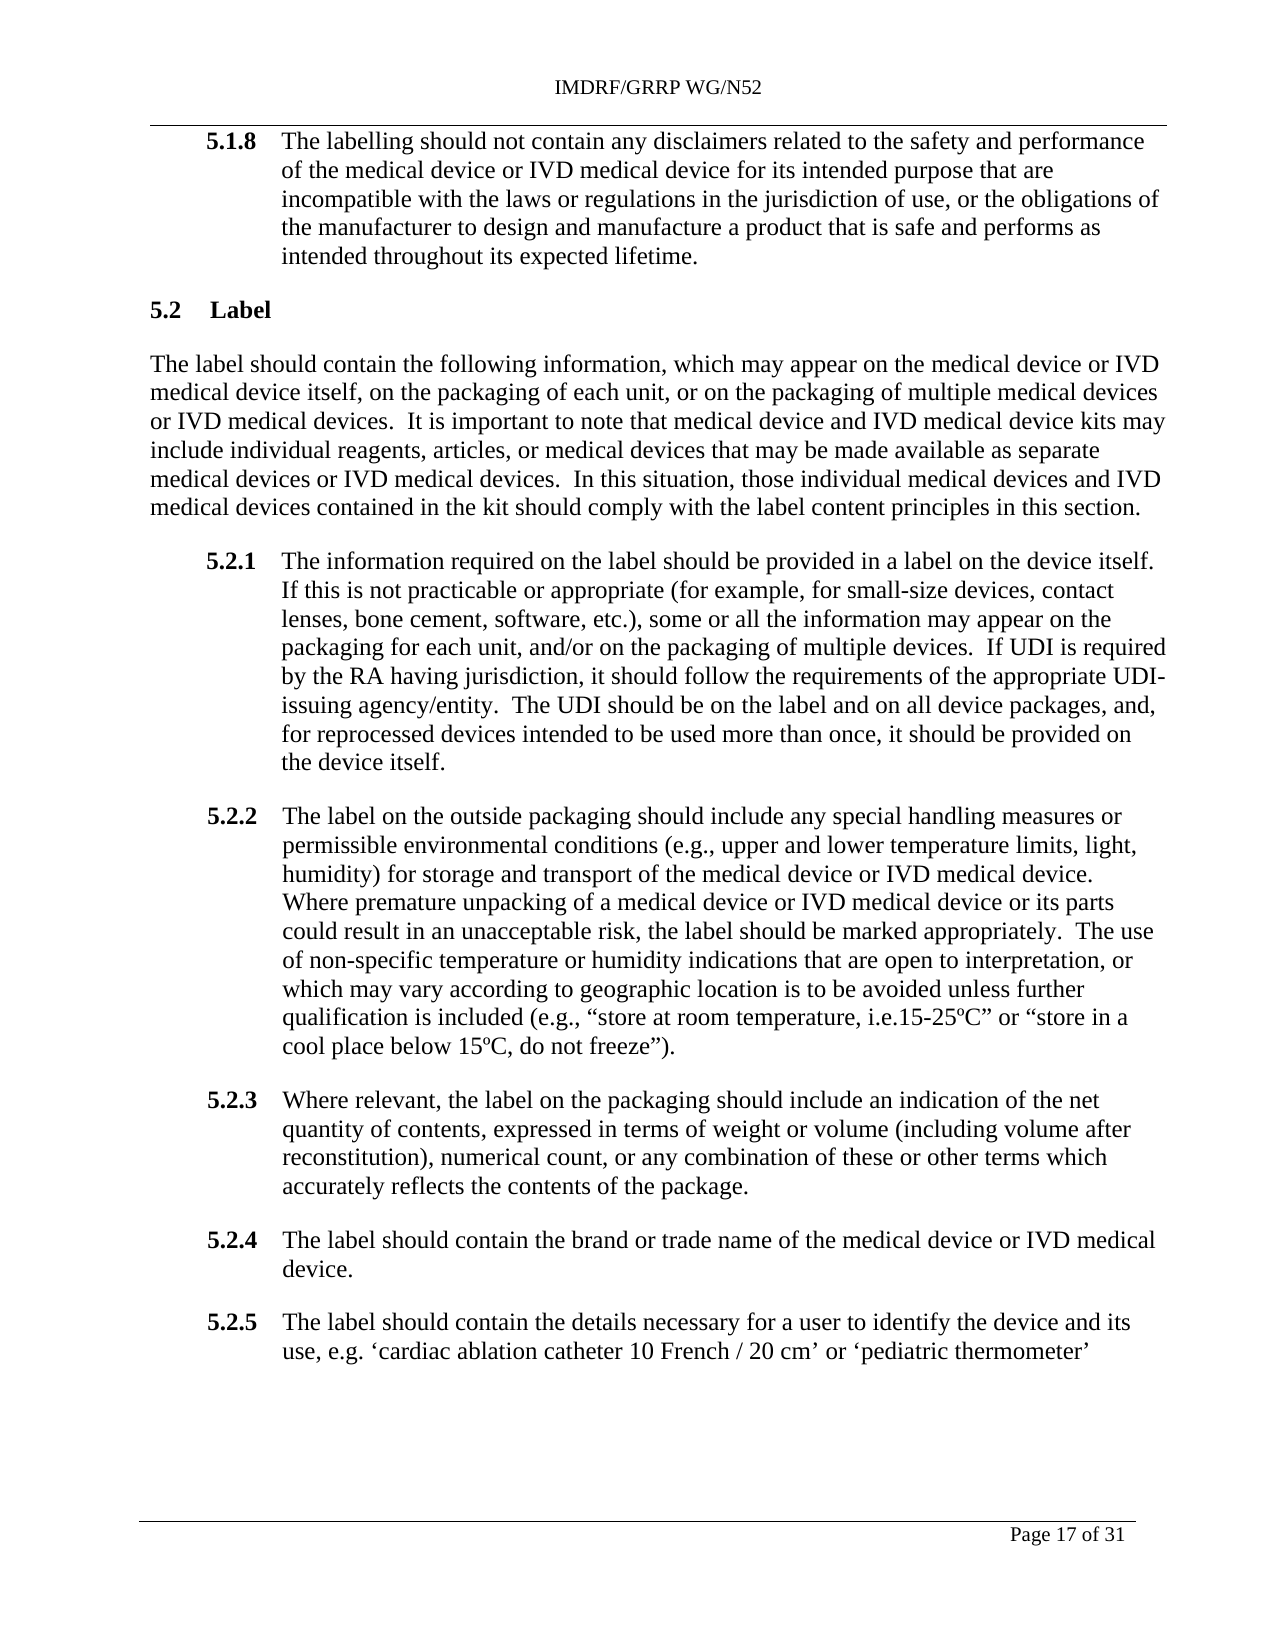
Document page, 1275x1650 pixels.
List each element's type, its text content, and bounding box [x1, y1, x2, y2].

subtitle Label [150, 295, 1167, 324]
list The label should contain the following information, which may appear on the medical device or IVD medical device itself, on the packaging of each unit, or on the packaging of multiple medical devices or IVD medical devices. It is important to note that medical device and IVD medical device kits may include individual reagents, articles, or medical devices that may be made available as separate medical devices or IVD medical devices. In this situation, those individual medical devices and IVD medical devices contained in the kit should comply with the label content principles in this section. [150, 349, 1167, 521]
subtitle The label should contain the details necessary for a user to identify the device and its use, e.g. ‘cardiac ablation catheter 10 French / 20 cm’ or ‘pediatric thermometer’ [207, 1307, 1167, 1365]
subtitle The label on the outside packaging should include any special handling measures or permissible environmental conditions (e.g., upper and lower temperature limits, light, humidity) for storage and transport of the medical device or IVD medical device. Where premature unpacking of a medical device or IVD medical device or its parts could result in an unacceptable risk, the label should be marked appropriately. The use of non-specific temperature or humidity indications that are open to interpretation, or which may vary according to geographic location is to be avoided unless further qualification is included (e.g., “store at room temperature, i.e.15-25ºC” or “store in a cool place below 15ºC, do not freeze”). [207, 801, 1167, 1060]
subtitle Where relevant, the label on the packaging should include an indication of the net quantity of contents, expressed in terms of weight or volume (including volume after reconstitution), numerical count, or any combination of these or other terms which accurately reflects the contents of the package. [207, 1085, 1167, 1200]
subtitle The labelling should not contain any disclaimers related to the safety and performance of the medical device or IVD medical device for its intended purpose that are incompatible with the laws or regulations in the jurisdiction of use, or the obligations of the manufacturer to design and manufacture a product that is safe and performs as intended throughout its expected lifetime. [206, 126, 1167, 270]
subtitle The information required on the label should be provided in a label on the device itself. If this is not practicable or appropriate (for example, for small-size devices, contact lenses, bone cement, software, etc.), some or all the information may appear on the packaging for each unit, and/or on the packaging of multiple devices. If UDI is required by the RA having jurisdiction, it should follow the requirements of the appropriate UDI-issuing agency/entity. The UDI should be on the label and on all device packages, and, for reprocessed devices intended to be used more than once, it should be provided on the device itself. [206, 546, 1167, 776]
subtitle The label should contain the brand or trade name of the medical device or IVD medical device. [207, 1225, 1167, 1282]
